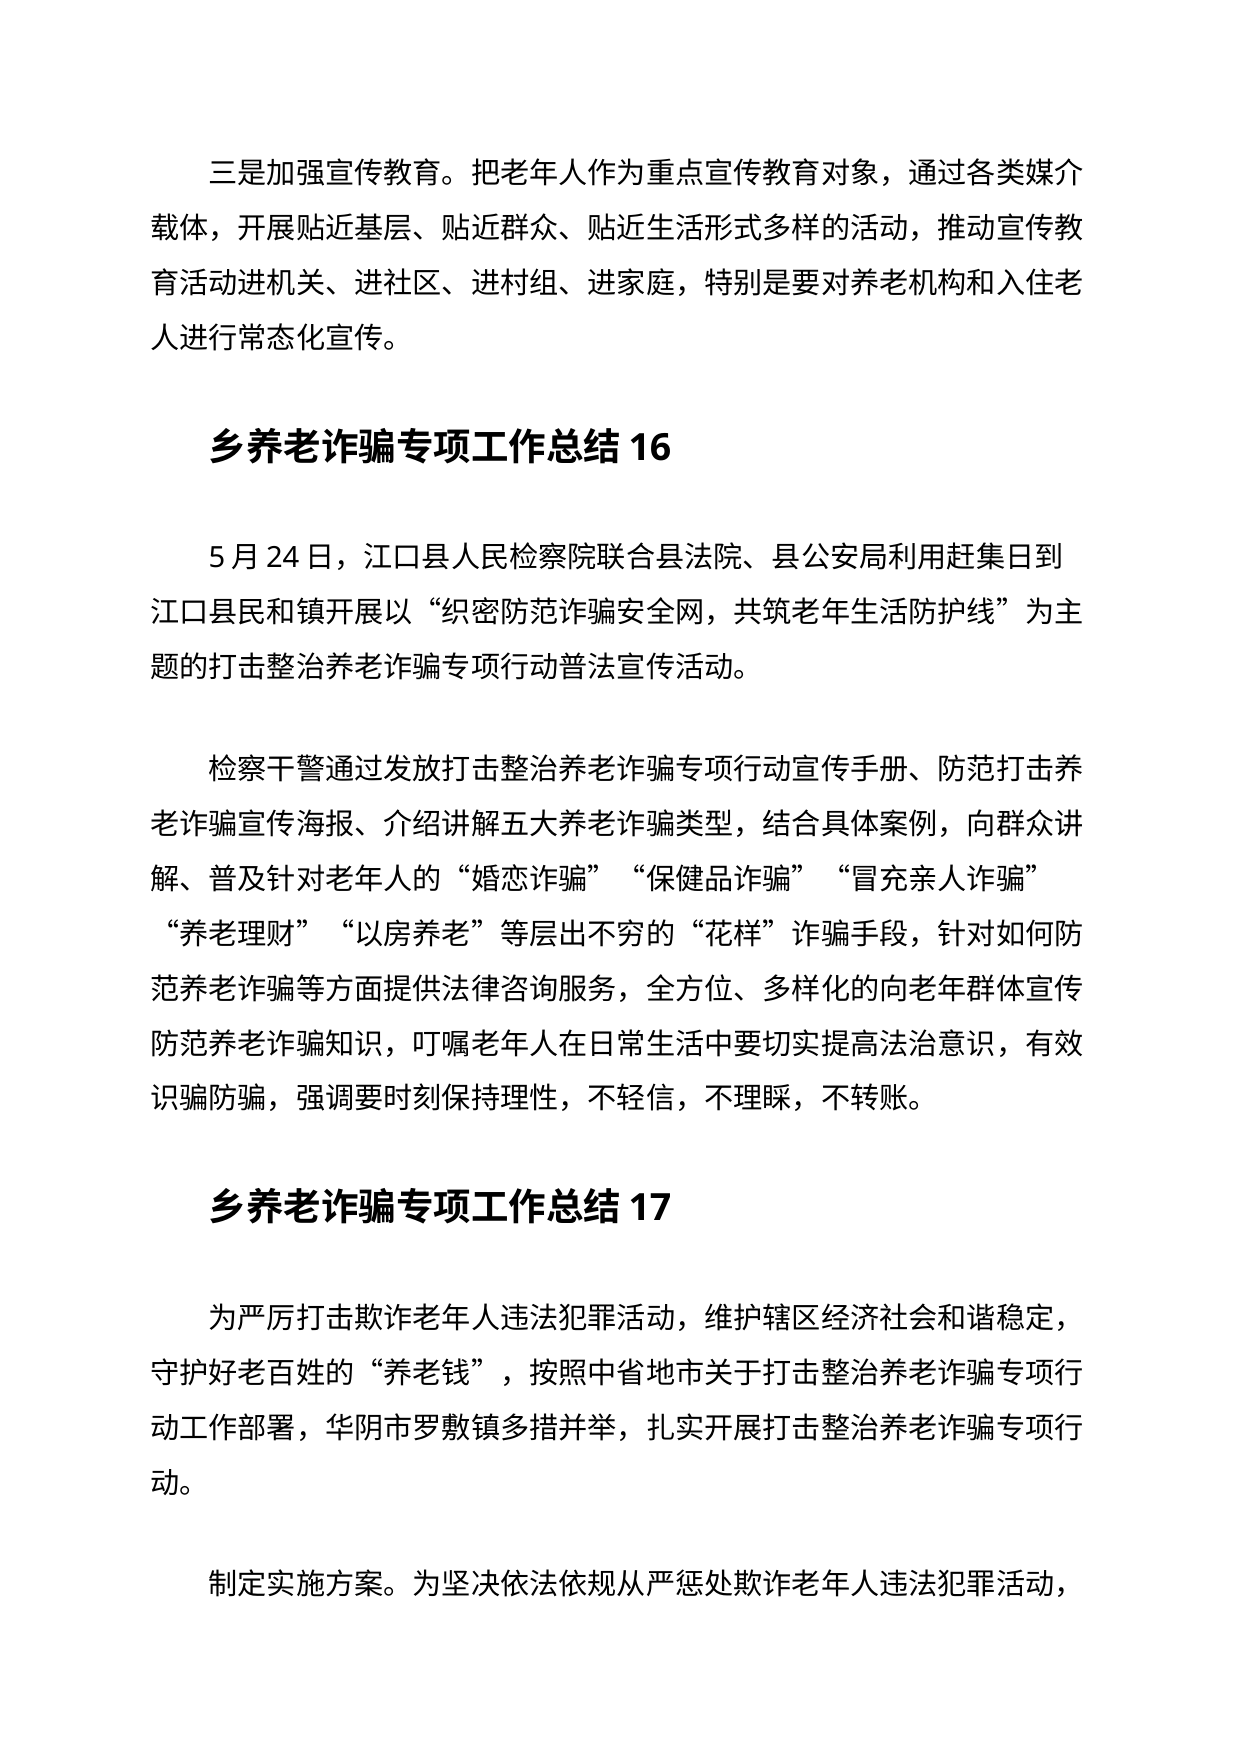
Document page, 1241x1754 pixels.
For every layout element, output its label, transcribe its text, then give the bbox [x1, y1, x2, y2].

text 乡养老诈骗专项工作总结16 [150, 416, 1090, 471]
text 乡养老诈骗专项工作总结17 [150, 1177, 1090, 1231]
text 5月24日，江口县人民检察院联合县法院、县公安局利用赶集日到江口县民和镇开展以“织密防范诈骗安全网，共筑老年生活防护线”为主题的打击整治养老诈骗专项行动普法宣传活动。 [150, 534, 1090, 686]
text 为严厉打击欺诈老年人违法犯罪活动，维护辖区经济社会和谐稳定，守护好老百姓的“养老钱”，按照中省地市关于打击整治养老诈骗专项行动工作部署，华阴市罗敷镇多措并举，扎实开展打击整治养老诈骗专项行动。 [150, 1294, 1090, 1501]
text 三是加强宣传教育。把老年人作为重点宣传教育对象，通过各类媒介载体，开展贴近基层、贴近群众、贴近生活形式多样的活动，推动宣传教育活动进机关、进社区、进村组、进家庭，特别是要对养老机构和入住老人进行常态化宣传。 [150, 150, 1090, 357]
text 检察干警通过发放打击整治养老诈骗专项行动宣传手册、防范打击养老诈骗宣传海报、介绍讲解五大养老诈骗类型，结合具体案例，向群众讲解、普及针对老年人的“婚恋诈骗”“保健品诈骗”“冒充亲人诈骗”“养老理财”“以房养老”等层出不穷的“花样”诈骗手段，针对如何防范养老诈骗等方面提供法律咨询服务，全方位、多样化的向老年群体宣传防范养老诈骗知识，叮嘱老年人在日常生活中要切实提高法治意识，有效识骗防骗，强调要时刻保持理性，不轻信，不理睬，不转账。 [150, 746, 1090, 1117]
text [150, 1561, 1090, 1603]
